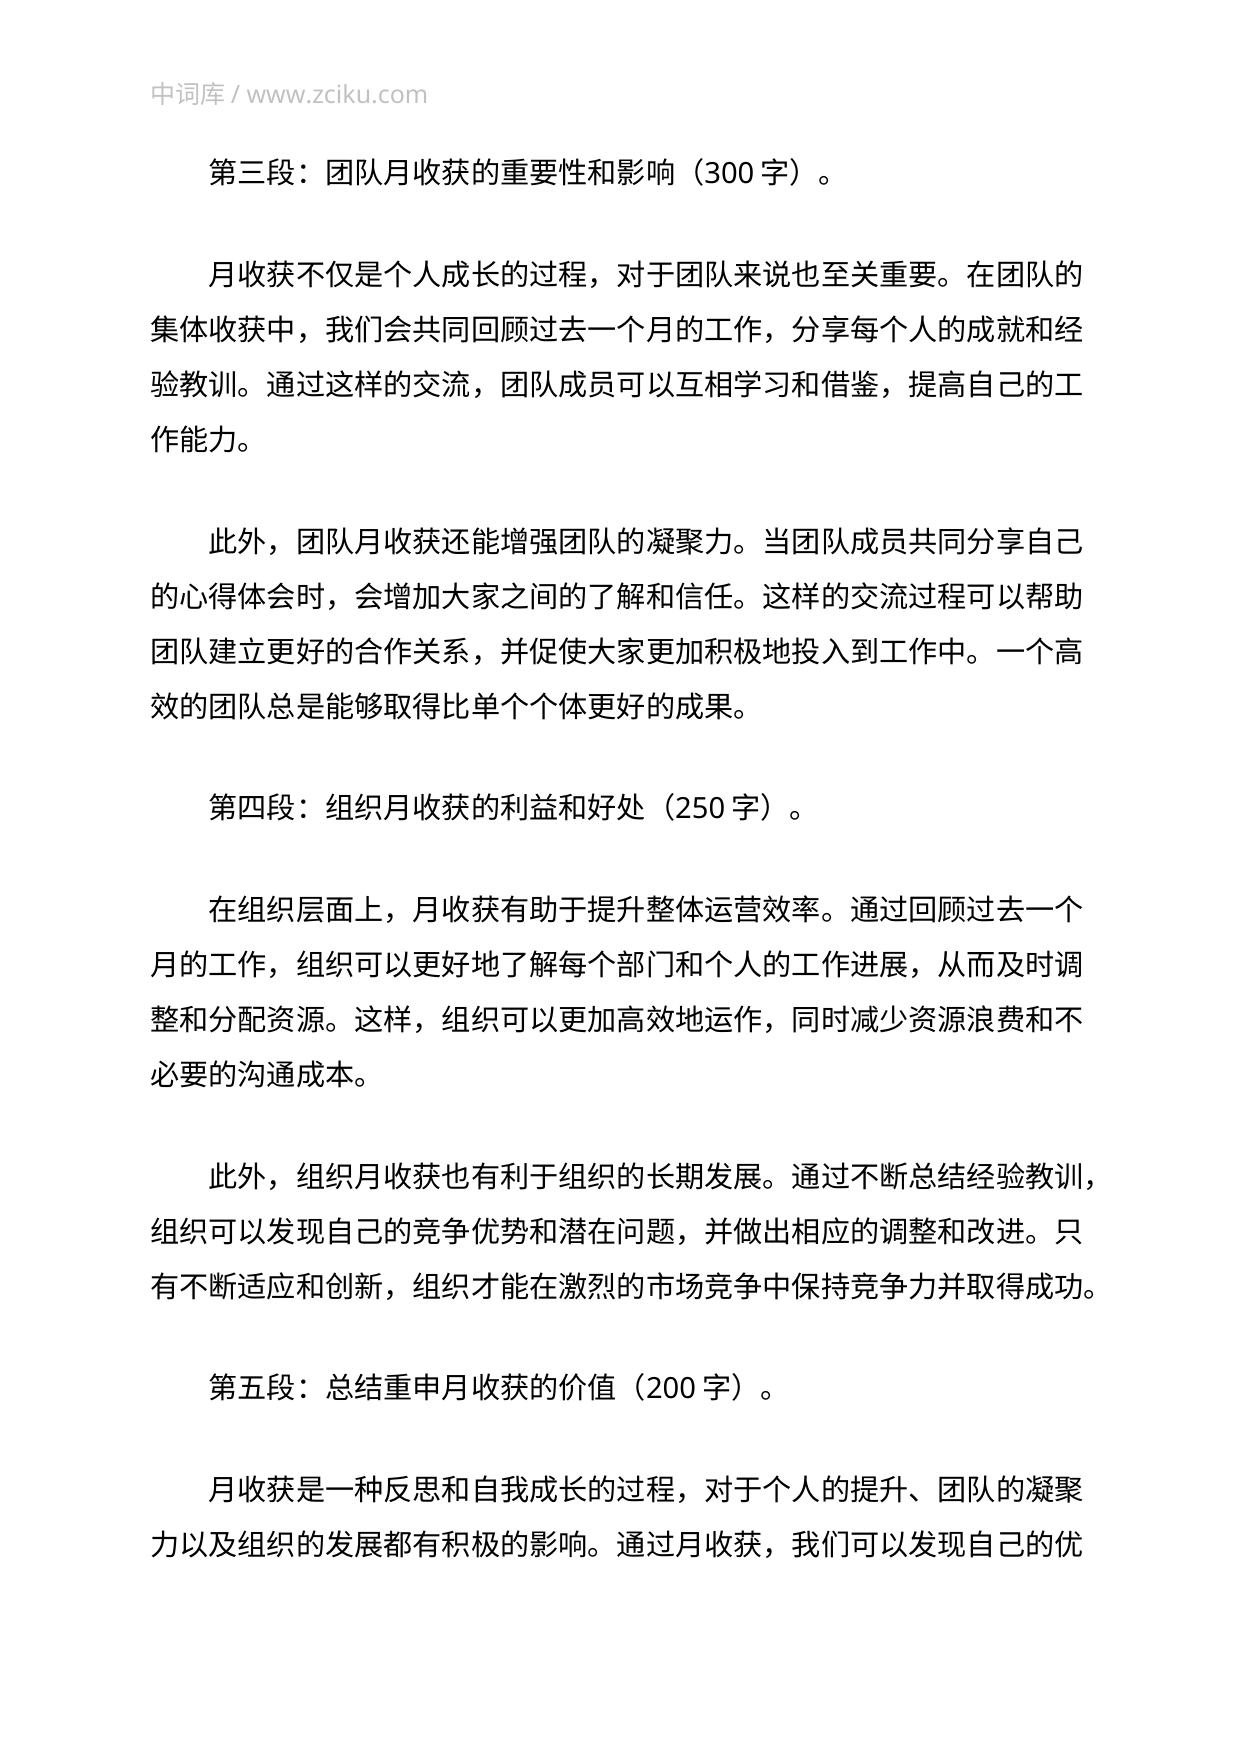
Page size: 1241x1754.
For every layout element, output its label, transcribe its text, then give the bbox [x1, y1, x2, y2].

text 在组织层面上，月收获有助于提升整体运营效率。通过回顾过去一个月的工作，组织可以更好地了解每个部门和个人的工作进展，从而及时调整和分配资源。这样，组织可以更加高效地运作，同时减少资源浪费和不必要的沟通成本。 [150, 887, 1090, 1094]
text 第五段：总结重申月收获的价值（200字）。 [150, 1365, 1090, 1407]
text 月收获不仅是个人成长的过程，对于团队来说也至关重要。在团队的集体收获中，我们会共同回顾过去一个月的工作，分享每个人的成就和经验教训。通过这样的交流，团队成员可以互相学习和借鉴，提高自己的工作能力。 [150, 252, 1090, 459]
text 此外，组织月收获也有利于组织的长期发展。通过不断总结经验教训，组织可以发现自己的竞争优势和潜在问题，并做出相应的调整和改进。只有不断适应和创新，组织才能在激烈的市场竞争中保持竞争力并取得成功。 [150, 1153, 1090, 1305]
text 第三段：团队月收获的重要性和影响（300字）。 [150, 150, 1090, 192]
text 第四段：组织月收获的利益和好处（250字）。 [150, 785, 1090, 827]
text 此外，团队月收获还能增强团队的凝聚力。当团队成员共同分享自己的心得体会时，会增加大家之间的了解和信任。这样的交流过程可以帮助团队建立更好的合作关系，并促使大家更加积极地投入到工作中。一个高效的团队总是能够取得比单个个体更好的成果。 [150, 518, 1090, 725]
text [150, 1467, 1090, 1564]
